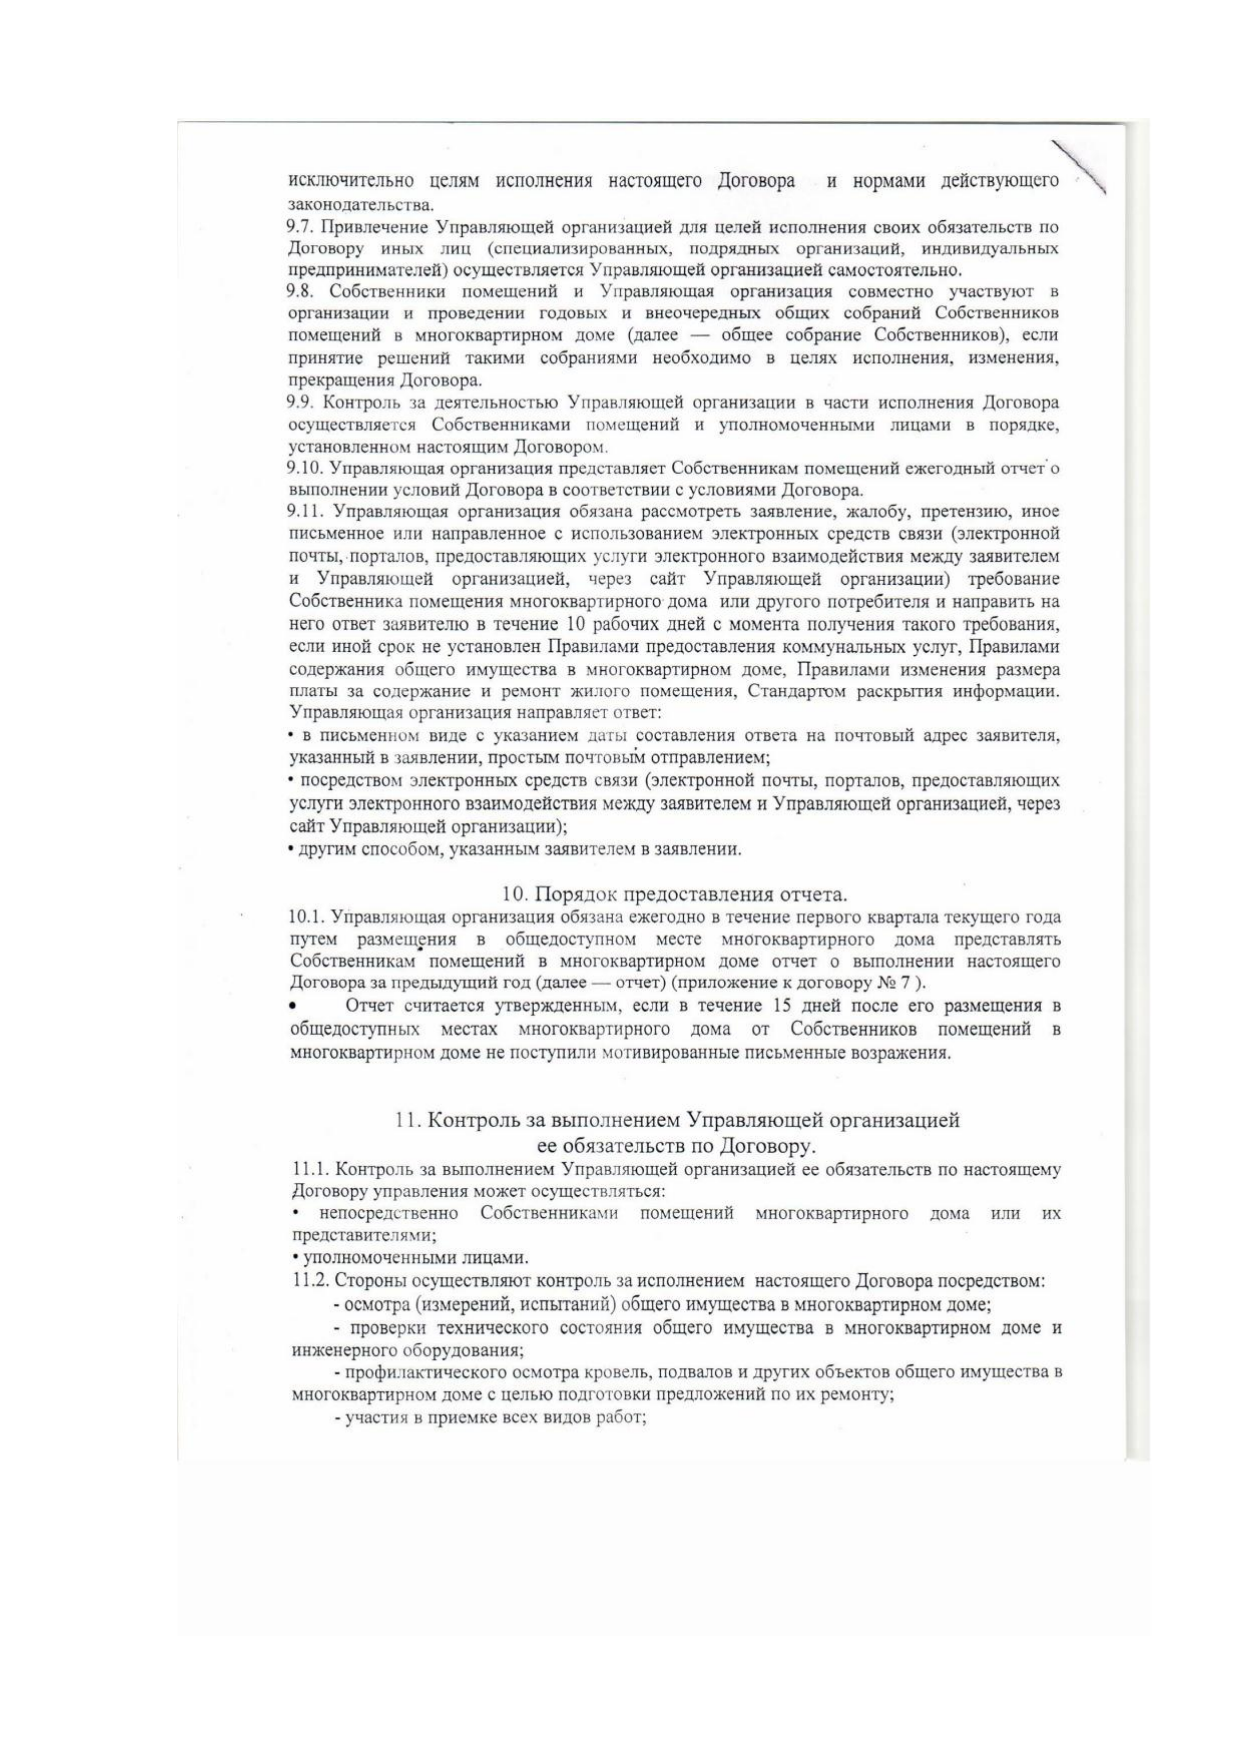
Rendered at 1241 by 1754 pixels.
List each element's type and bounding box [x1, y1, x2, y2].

picture [177, 118, 1152, 1636]
